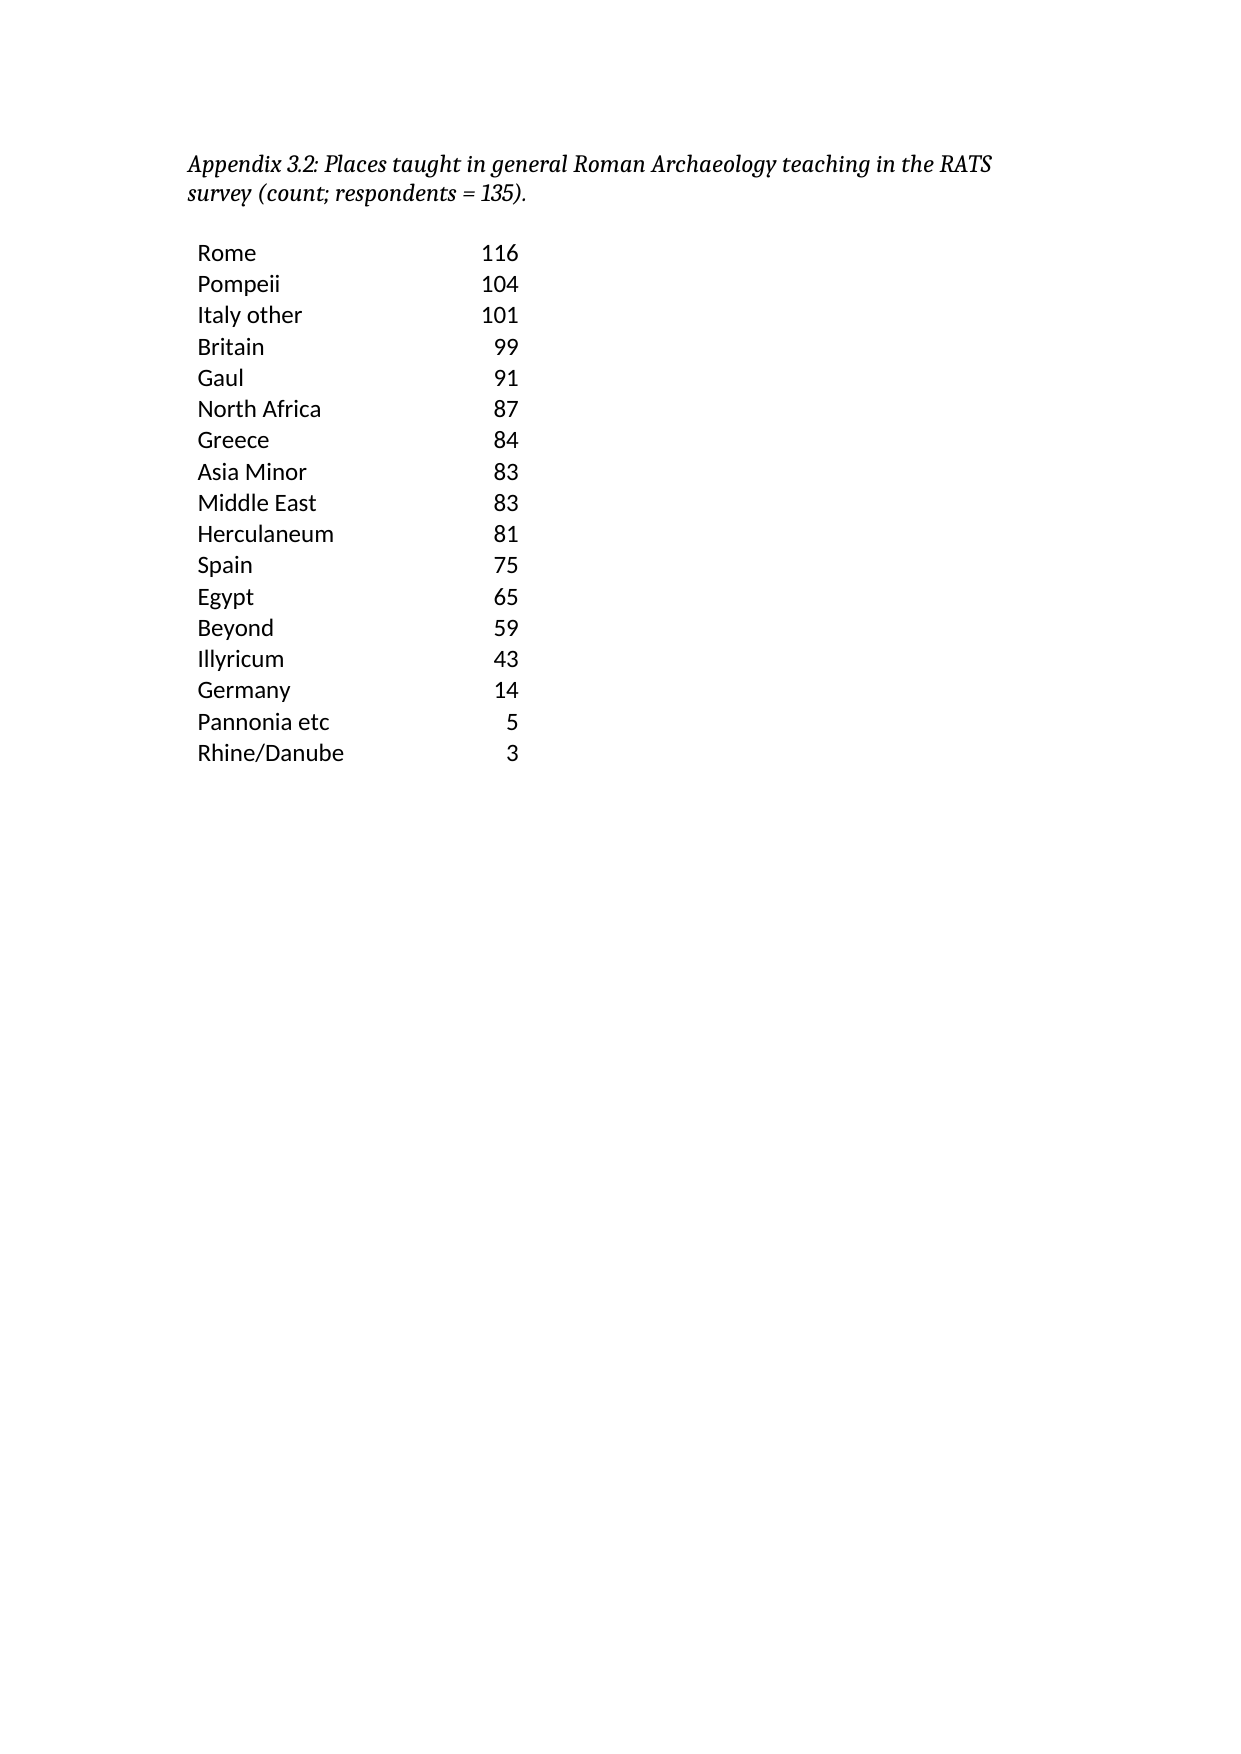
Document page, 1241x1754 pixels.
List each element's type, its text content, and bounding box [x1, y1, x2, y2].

table_cell Egypt [186, 580, 394, 611]
table_cell Gaul [186, 361, 394, 392]
table_cell Middle East [186, 486, 394, 517]
table_cell 84 [394, 424, 530, 455]
table_cell Italy other [186, 299, 394, 330]
table_cell Germany [186, 674, 394, 705]
table_cell 14 [394, 674, 530, 705]
table_cell 91 [394, 361, 530, 392]
table_cell 83 [394, 455, 530, 486]
table_cell Pompeii [186, 268, 394, 299]
table_cell North Africa [186, 393, 394, 424]
table_cell 83 [394, 486, 530, 517]
table_cell 5 [394, 705, 530, 736]
table_header Rome [186, 236, 394, 267]
table_cell 75 [394, 549, 530, 580]
table_cell Rhine/Danube [186, 736, 394, 767]
table_cell 104 [394, 268, 530, 299]
table_cell 43 [394, 643, 530, 674]
table_cell Spain [186, 549, 394, 580]
table_header 116 [394, 236, 530, 267]
table_cell Pannonia etc [186, 705, 394, 736]
table_cell Herculaneum [186, 518, 394, 549]
text Appendix 3.2: Places taught in general Roman Archaeology teaching in the RATS survey (count; respondents = 135). [187, 150, 1053, 207]
table_cell Beyond [186, 611, 394, 642]
table_cell 101 [394, 299, 530, 330]
table_cell Greece [186, 424, 394, 455]
table_cell 81 [394, 518, 530, 549]
table_cell 3 [394, 736, 530, 767]
table_cell Illyricum [186, 643, 394, 674]
table_cell Britain [186, 330, 394, 361]
table_cell Asia Minor [186, 455, 394, 486]
table_cell 87 [394, 393, 530, 424]
table_cell 99 [394, 330, 530, 361]
table_cell 59 [394, 611, 530, 642]
table_cell 65 [394, 580, 530, 611]
